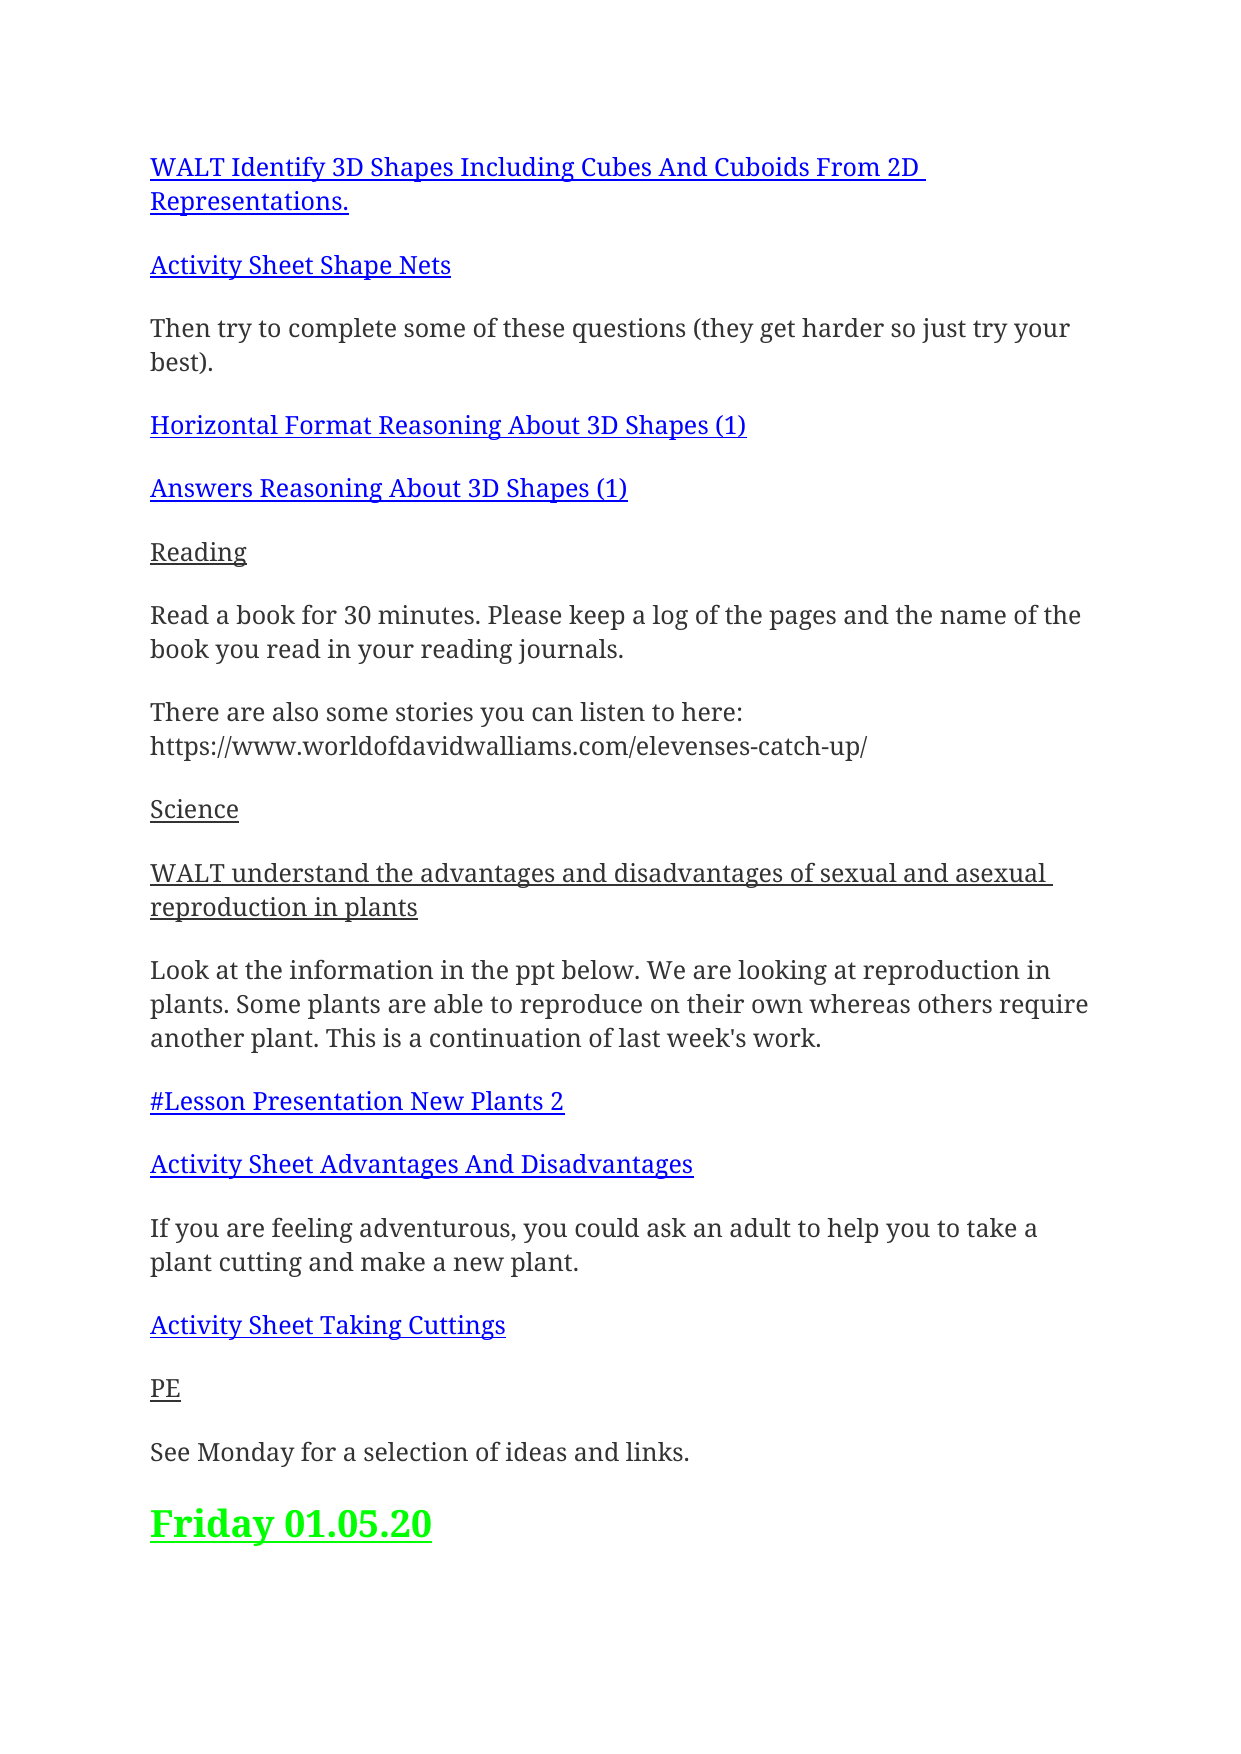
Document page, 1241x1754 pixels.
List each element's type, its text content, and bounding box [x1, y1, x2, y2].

text #Lesson Presentation New Plants 2 [150, 1084, 1090, 1118]
text WALT Identify 3D Shapes Including Cubes And Cuboids From 2D Representations. [150, 150, 1090, 218]
text Horizontal Format Reasoning About 3D Shapes (1) [150, 408, 1090, 442]
text Friday 01.05.20 [150, 1497, 1090, 1548]
text Activity Sheet Taking Cuttings [150, 1308, 1090, 1342]
text Science [150, 792, 1090, 826]
text Activity Sheet Advantages And Disadvantages [150, 1147, 1090, 1181]
text WALT understand the advantages and disadvantages of sexual and asexual reproduction in plants [150, 855, 1090, 923]
text There are also some stories you can listen to here: https://www.worldofdavidwalliams.com/elevenses-catch-up/ [150, 695, 1090, 763]
text Reading [150, 534, 1090, 568]
text Activity Sheet Shape Nets [150, 247, 1090, 281]
text Then try to complete some of these questions (they get harder so just try your best). [150, 311, 1090, 379]
text PE [150, 1371, 1090, 1405]
text Answers Reasoning About 3D Shapes (1) [150, 471, 1090, 505]
text See Monday for a selection of ideas and links. [150, 1434, 1090, 1468]
text Look at the information in the ppt below. We are looking at reproduction in plants. Some plants are able to reproduce on their own whereas others require another plant. This is a continuation of last week's work. [150, 953, 1090, 1055]
text Read a book for 30 minutes. Please keep a log of the pages and the name of the book you read in your reading journals. [150, 597, 1090, 666]
text If you are feeling adventurous, you could ask an adult to help you to take a plant cutting and make a new plant. [150, 1210, 1090, 1278]
